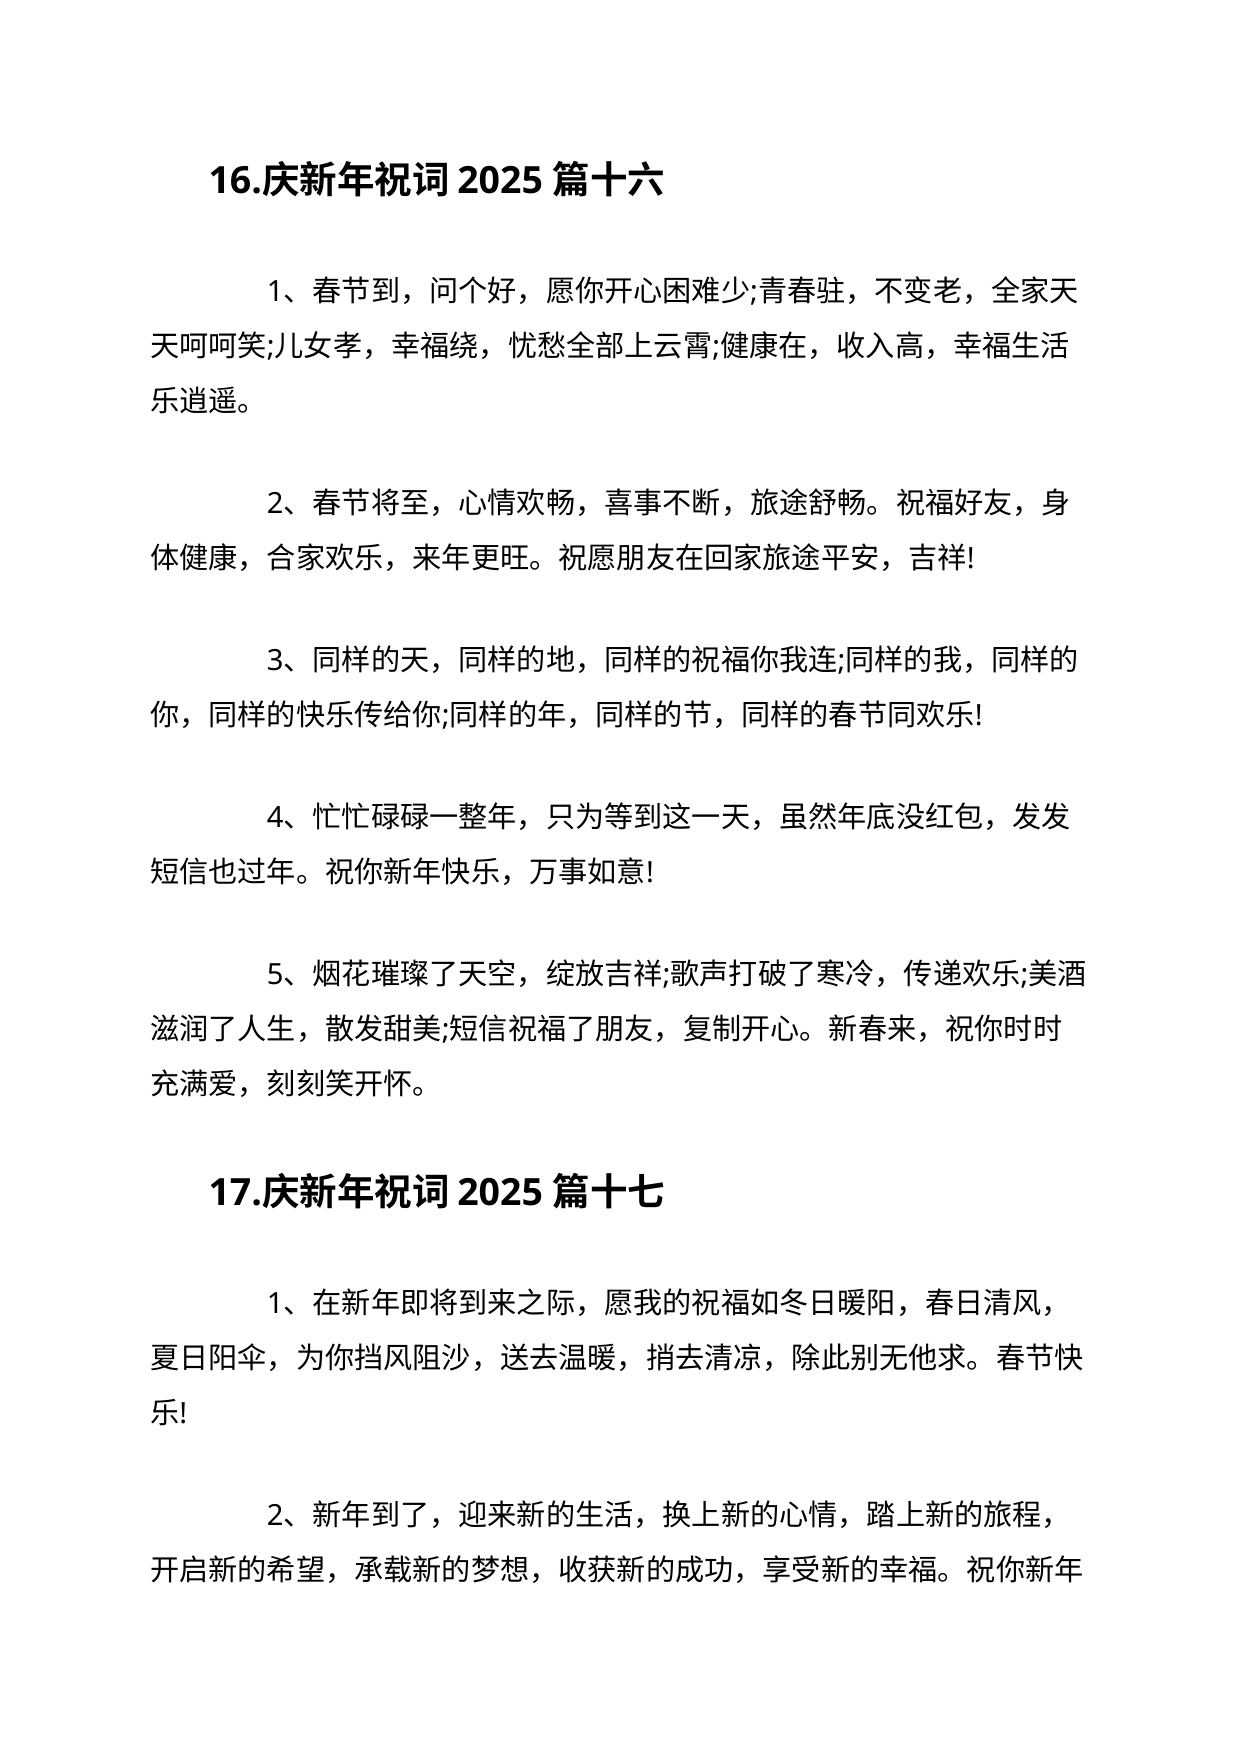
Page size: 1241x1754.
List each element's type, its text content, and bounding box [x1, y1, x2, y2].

text 5、烟花璀璨了天空，绽放吉祥;歌声打破了寒冷，传递欢乐;美酒滋润了人生，散发甜美;短信祝福了朋友，复制开心。新春来，祝你时时充满爱，刻刻笑开怀。 [150, 950, 1090, 1103]
text 1、春节到，问个好，愿你开心困难少;青春驻，不变老，全家天天呵呵笑;儿女孝，幸福绕，忧愁全部上云霄;健康在，收入高，幸福生活乐逍遥。 [150, 268, 1090, 420]
text 3、同样的天，同样的地，同样的祝福你我连;同样的我，同样的你，同样的快乐传给你;同样的年，同样的节，同样的春节同欢乐! [150, 636, 1090, 734]
text 4、忙忙碌碌一整年，只为等到这一天，虽然年底没红包，发发短信也过年。祝你新年快乐，万事如意! [150, 793, 1090, 891]
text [150, 1492, 1090, 1589]
text 16.庆新年祝词2025 篇十六 [150, 150, 1090, 204]
text 2、春节将至，心情欢畅，喜事不断，旅途舒畅。祝福好友，身体健康，合家欢乐，来年更旺。祝愿朋友在回家旅途平安，吉祥! [150, 479, 1090, 577]
text 1、在新年即将到来之际，愿我的祝福如冬日暖阳，春日清风，夏日阳伞，为你挡风阻沙，送去温暖，捎去清凉，除此别无他求。春节快乐! [150, 1280, 1090, 1432]
text 17.庆新年祝词2025 篇十七 [150, 1162, 1090, 1217]
